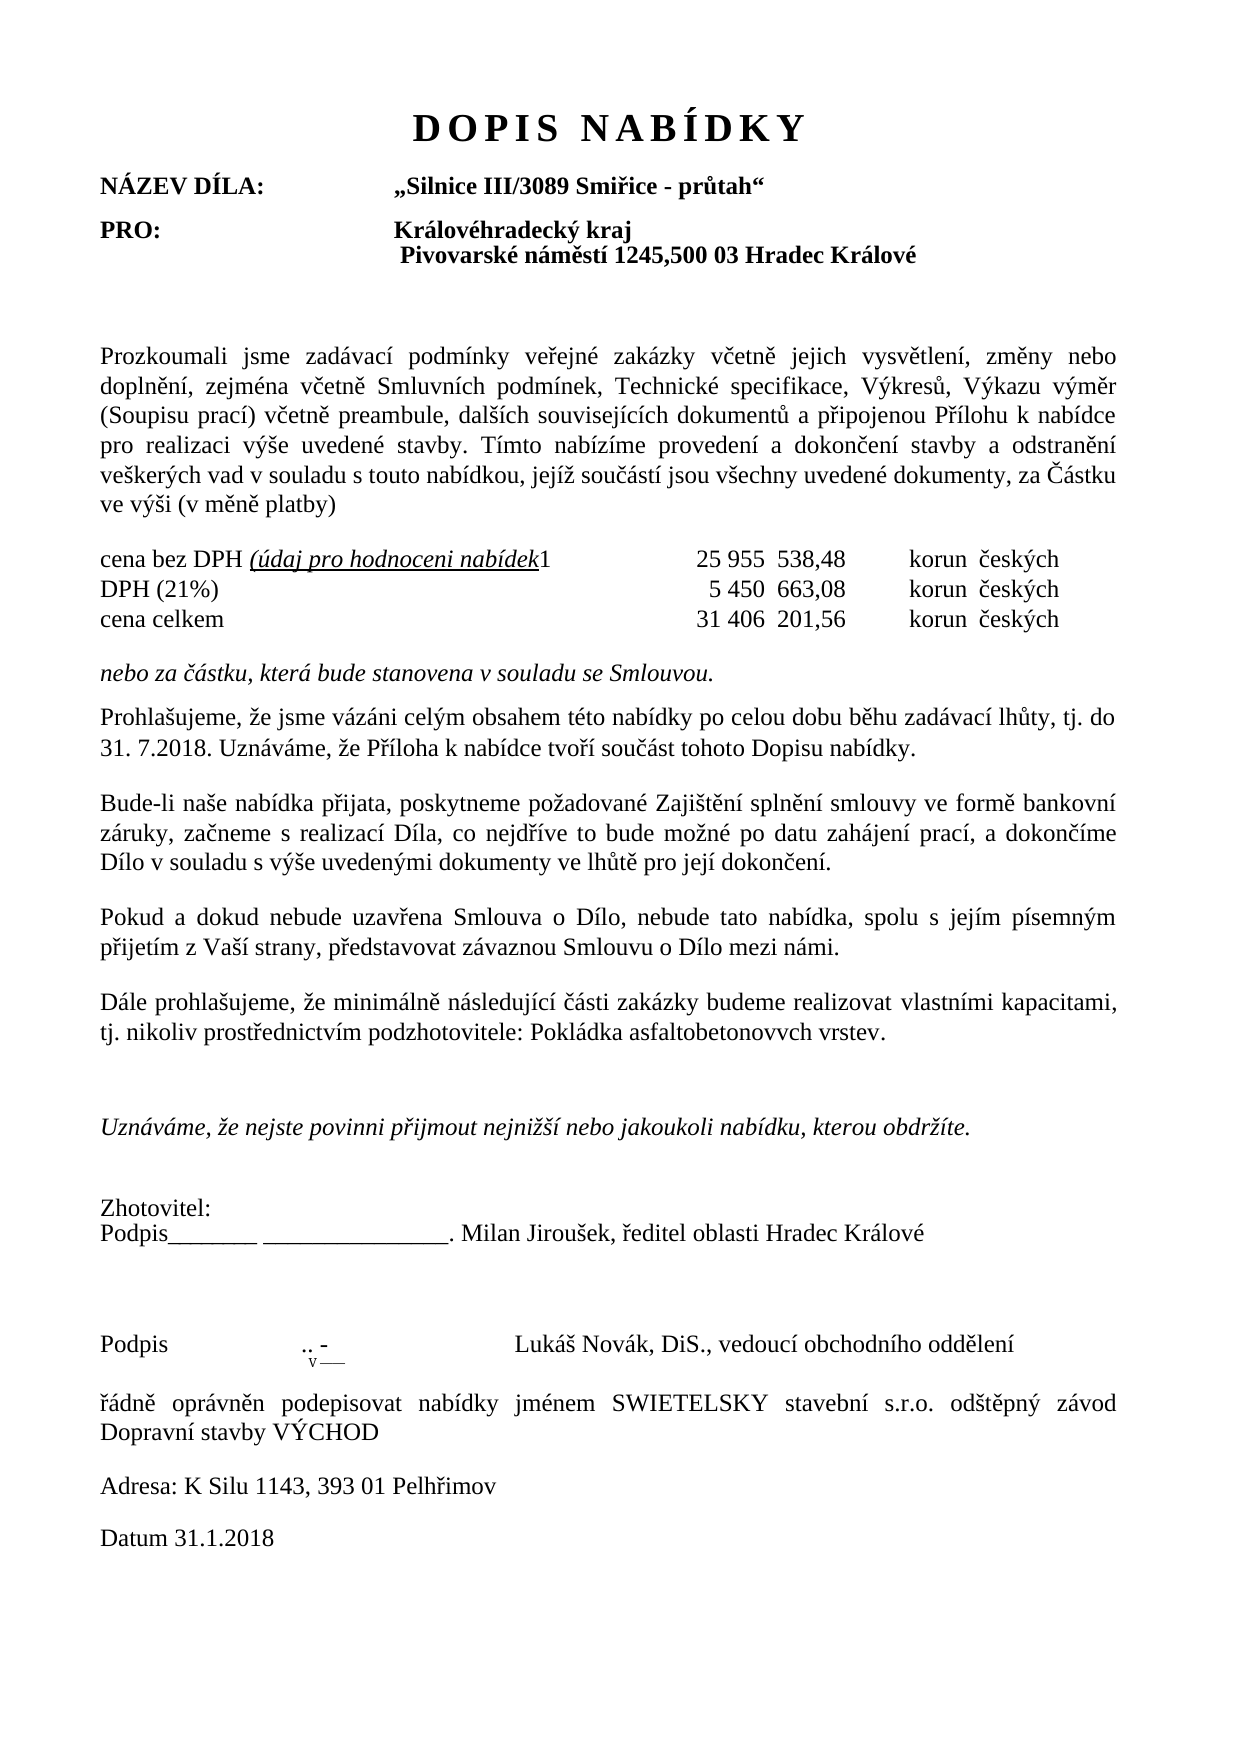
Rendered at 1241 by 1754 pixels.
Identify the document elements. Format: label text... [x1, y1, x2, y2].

text Prohlašujeme, že jsme vázáni celým obsahem této nabídky po celou dobu běhu zadávací lhůty, tj. do 31. 7.2018. Uznáváme, že Příloha k nabídce tvoří součást tohoto Dopisu nabídky. [100, 702, 1117, 762]
text Pokud a dokud nebude uzavřena Smlouva o Dílo, nebude tato nabídka, spolu s jejím písemným přijetím z Vaší strany, představovat závaznou Smlouvu o Dílo mezi námi. [100, 901, 1117, 962]
text nebo za částku, která bude stanovena v souladu se Smlouvou. [100, 662, 1117, 687]
text cena bez DPH (údaj pro hodnoceni nabídek1 25 955 538,48 korun českých [100, 544, 1117, 573]
text Prozkoumali jsme zadávací podmínky veřejné zakázky včetně jejich vysvětlení, změny nebo doplnění, zejména včetně Smluvních podmínek, Technické specifikace, Výkresů, Výkazu výměr (Soupisu prací) včetně preambule, dalších souvisejících dokumentů a připojenou Přílohu k nabídce pro realizaci výše uvedené stavby. Tímto nabízíme provedení a dokončení stavby a odstranění veškerých vad v souladu s touto nabídkou, jejíž součástí jsou všechny uvedené dokumenty, za Částku ve výši (v měně platby) [100, 341, 1117, 519]
text Podpis . Milan Jiroušek, ředitel oblasti Hradec Králové [100, 1222, 1117, 1247]
text cena celkem 31 406 201,56 korun českých [100, 603, 1117, 633]
text Dále prohlašujeme, že minimálně následující části zakázky budeme realizovat vlastními kapacitami, tj. nikoliv prostřednictvím podzhotovitele: Pokládka asfaltobetonovvch vrstev. [100, 987, 1117, 1046]
text Zhotovitel: [100, 1196, 1117, 1221]
text NÁZEV DÍLA: „Silnice III/3089 Smiřice - průtah“ [100, 174, 1117, 199]
text Bude-li naše nabídka přijata, poskytneme požadované Zajištění splnění smlouvy ve formě bankovní záruky, začneme s realizací Díla, co nejdříve to bude možné po datu zahájení prací, a dokončíme Dílo v souladu s výše uvedenými dokumenty ve lhůtě pro její dokončení. [100, 787, 1117, 877]
text Podpis .. - Lukáš Novák, DiS., vedoucí obchodního oddělení [100, 1332, 1117, 1357]
text Datum 31.1.2018 [100, 1526, 274, 1551]
text Uznáváme, že nejste povinni přijmout nejnižší nebo jakoukoli nabídku, kterou obdržíte. [100, 1115, 971, 1140]
text Adresa: K Silu 1143, 393 01 Pelhřimov [100, 1474, 1117, 1499]
text Pivovarské náměstí 1245,500 03 Hradec Králové [400, 243, 1117, 268]
text DPH (21%) 5 450 663,08 korun českých [100, 573, 1117, 603]
text řádně oprávněn podepisovat nabídky jménem SWIETELSKY stavební s.r.o. odštěpný závod Dopravní stavby VÝCHOD [100, 1388, 1117, 1446]
text DOPIS NABÍDKY [100, 109, 1117, 149]
text PRO: Královéhradecký kraj [100, 218, 1117, 243]
